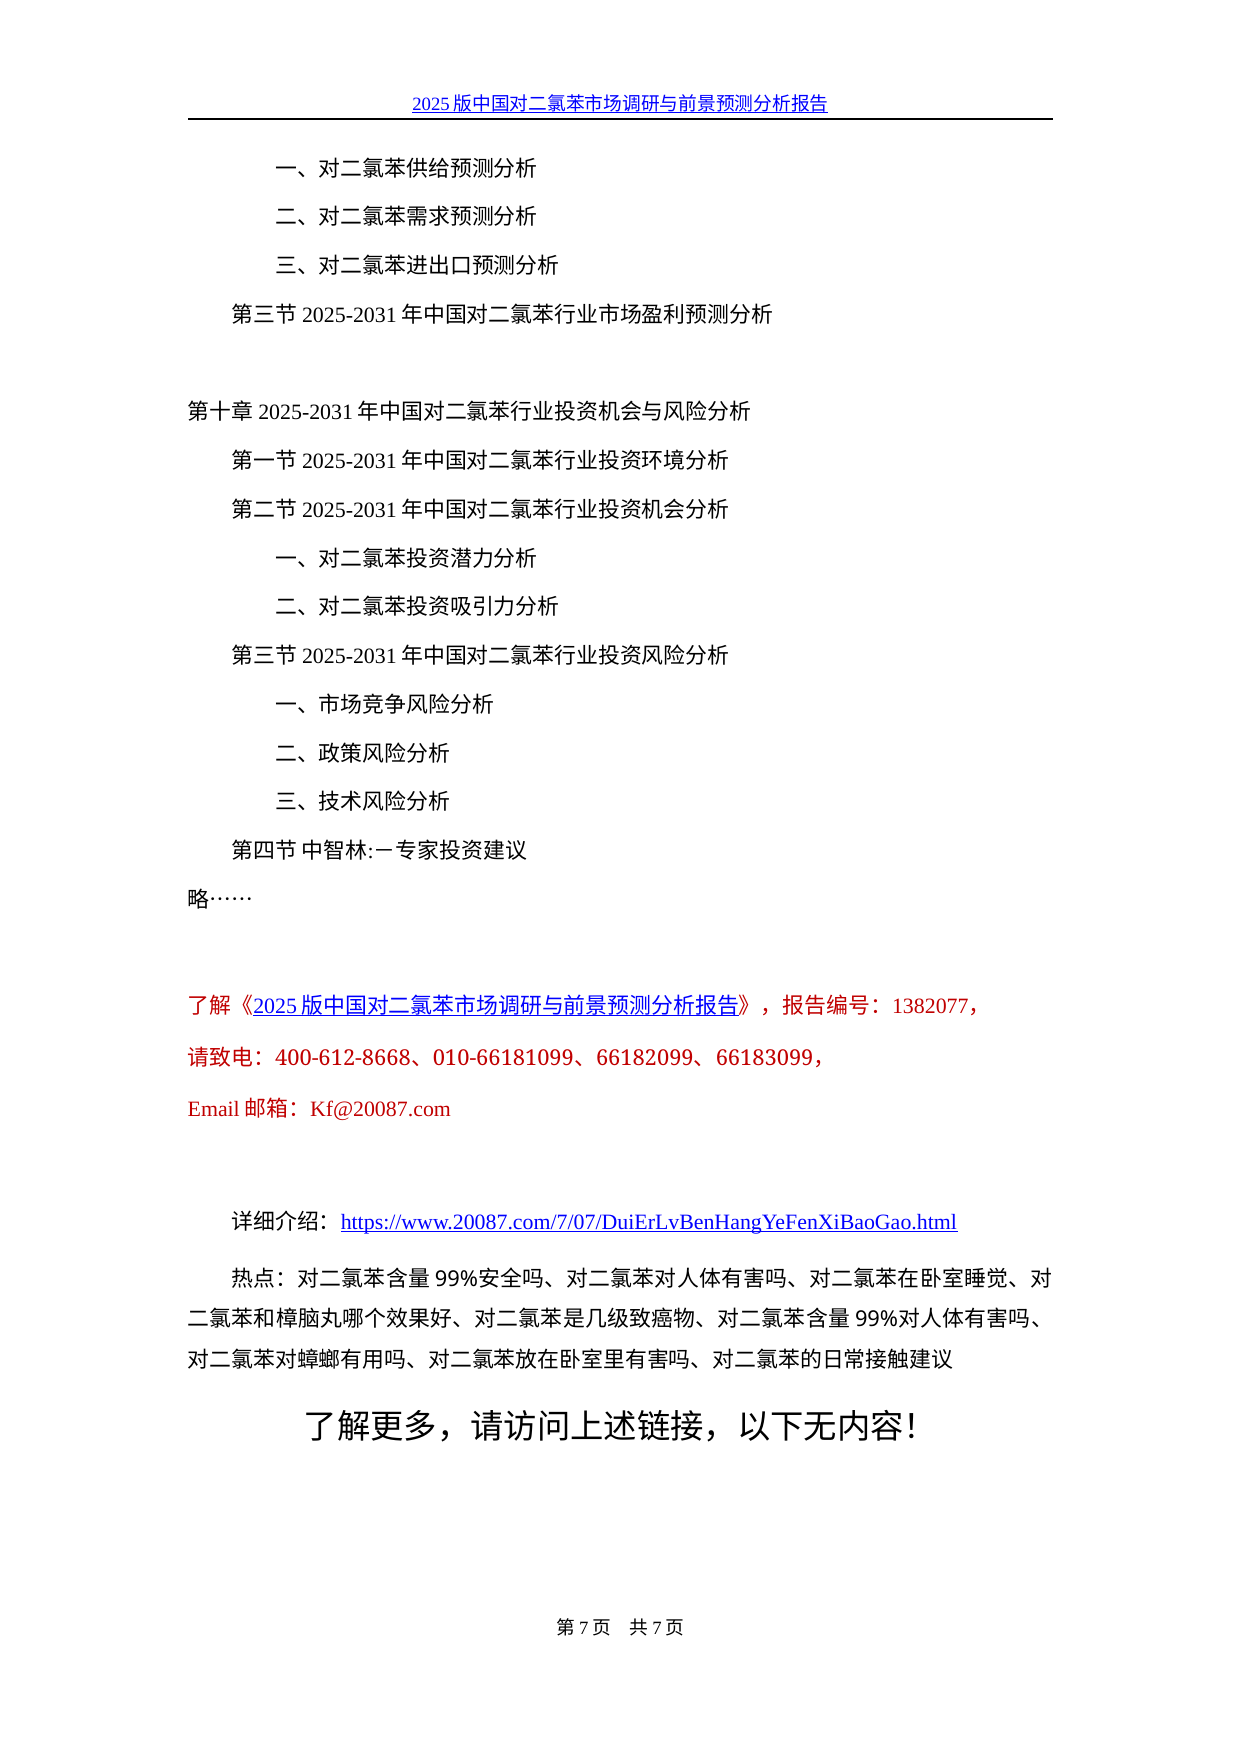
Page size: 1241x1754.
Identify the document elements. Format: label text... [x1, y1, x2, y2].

text 热点：对二氯苯含量99%安全吗、对二氯苯对人体有害吗、对二氯苯在卧室睡觉、对二氯苯和樟脑丸哪个效果好、对二氯苯是几级致癌物、对二氯苯含量99%对人体有害吗、对二氯苯对蟑螂有用吗、对二氯苯放在卧室里有害吗、对二氯苯的日常接触建议 [187, 1261, 1053, 1374]
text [187, 150, 1053, 914]
text 了解《2025版中国对二氯苯市场调研与前景预测分析报告》，报告编号：1382077， [187, 988, 1053, 1020]
title 了解更多，请访问上述链接，以下无内容！ [187, 1392, 1053, 1457]
text 请致电：400-612-8668、010-66181099、66182099、66183099， [187, 1039, 1053, 1072]
text Email邮箱：Kf@20087.com [187, 1091, 1053, 1123]
text 详细介绍：https://www.20087.com/7/07/DuiErLvBenHangYeFenXiBaoGao.html [187, 1204, 1053, 1236]
